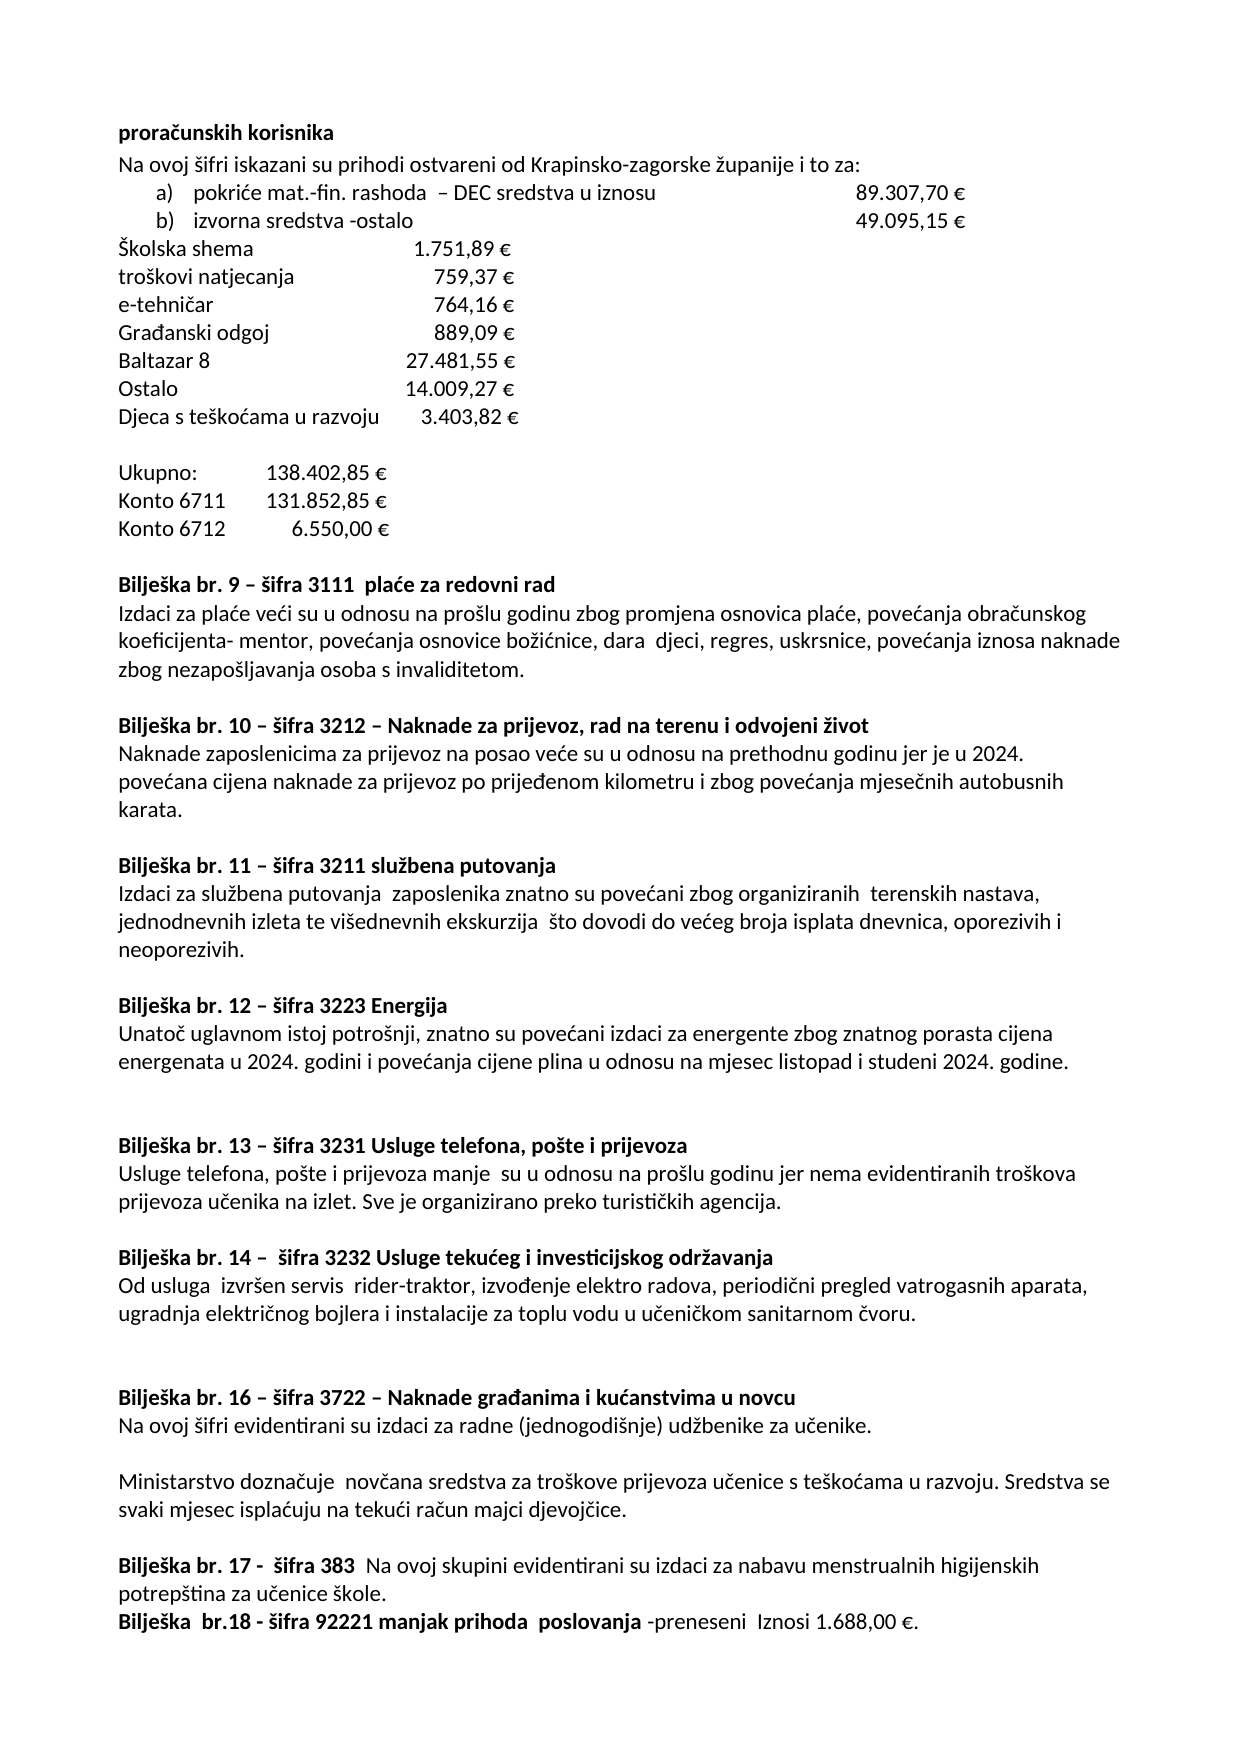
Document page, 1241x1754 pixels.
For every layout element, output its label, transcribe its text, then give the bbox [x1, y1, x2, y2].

text Baltazar 8 27.481,55 € [118, 346, 1122, 374]
text Izdaci za službena putovanja zaposlenika znatno su povećani zbog organiziranih terenskih nastava, jednodnevnih izleta te višednevnih ekskurzija što dovodi do većeg broja isplata dnevnica, oporezivih i neoporezivih. [118, 879, 1122, 963]
text Bilješka br. 17 - šifra 383 Na ovoj skupini evidentirani su izdaci za nabavu menstrualnih higijenskih potrepština za učenice škole. [118, 1551, 1122, 1607]
list pokriće mat.-fin. rashoda – DEC sredstva u iznosu 89.307,70 € [156, 178, 1122, 206]
text Usluge telefona, pošte i prijevoza manje su u odnosu na prošlu godinu jer nema evidentiranih troškova prijevoza učenika na izlet. Sve je organizirano preko turističkih agencija. [118, 1159, 1122, 1215]
text Bilješka br. 12 – šifra 3223 Energija [118, 991, 1122, 1019]
text Bilješka br. 14 – šifra 3232 Usluge tekućeg i investicijskog održavanja [118, 1243, 1122, 1271]
text Školska shema 1.751,89 € [118, 234, 1122, 262]
text troškovi natjecanja 759,37 € [118, 262, 1122, 290]
text Bilješka br. 16 – šifra 3722 – Naknade građanima i kućanstvima u novcu [118, 1383, 1122, 1411]
text Na ovoj šifri evidentirani su izdaci za radne (jednogodišnje) udžbenike za učenike. [118, 1411, 1122, 1439]
text Ukupno: 138.402,85 € [118, 458, 1122, 487]
text e-tehničar 764,16 € [118, 290, 1122, 318]
text Građanski odgoj 889,09 € [118, 318, 1122, 346]
text Konto 6711 131.852,85 € [118, 487, 1122, 514]
text proračunskih korisnika [118, 118, 1122, 146]
text Bilješka br. 13 – šifra 3231 Usluge telefona, pošte i prijevoza [118, 1131, 1122, 1159]
text Bilješka br.18 - šifra 92221 manjak prihoda poslovanja -preneseni Iznosi 1.688,00 €. [118, 1607, 1122, 1635]
text Ministarstvo doznačuje novčana sredstva za troškove prijevoza učenice s teškoćama u razvoju. Sredstva se svaki mjesec isplaćuju na tekući račun majci djevojčice. [118, 1467, 1122, 1523]
text Djeca s teškoćama u razvoju 3.403,82 € [118, 402, 1122, 431]
text Bilješka br. 9 – šifra 3111 plaće za redovni rad [118, 571, 1122, 599]
text Bilješka br. 11 – šifra 3211 službena putovanja [118, 851, 1122, 879]
text Bilješka br. 10 – šifra 3212 – Naknade za prijevoz, rad na terenu i odvojeni život [118, 711, 1122, 739]
text Ostalo 14.009,27 € [118, 374, 1122, 402]
list izvorna sredstva -ostalo 49.095,15 € [156, 206, 1122, 234]
text Na ovoj šifri iskazani su prihodi ostvareni od Krapinsko-zagorske županije i to za: [118, 150, 1122, 178]
text Unatoč uglavnom istoj potrošnji, znatno su povećani izdaci za energente zbog znatnog porasta cijena energenata u 2024. godini i povećanja cijene plina u odnosu na mjesec listopad i studeni 2024. godine. [118, 1019, 1122, 1075]
text Konto 6712 6.550,00 € [118, 514, 1122, 543]
text Od usluga izvršen servis rider-traktor, izvođenje elektro radova, periodični pregled vatrogasnih aparata, ugradnja električnog bojlera i instalacije za toplu vodu u učeničkom sanitarnom čvoru. [118, 1271, 1122, 1327]
text Naknade zaposlenicima za prijevoz na posao veće su u odnosu na prethodnu godinu jer je u 2024. povećana cijena naknade za prijevoz po prijeđenom kilometru i zbog povećanja mjesečnih autobusnih karata. [118, 739, 1122, 823]
text Izdaci za plaće veći su u odnosu na prošlu godinu zbog promjena osnovica plaće, povećanja obračunskog koeficijenta- mentor, povećanja osnovice božićnice, dara djeci, regres, uskrsnice, povećanja iznosa naknade zbog nezapošljavanja osoba s invaliditetom. [118, 599, 1122, 683]
